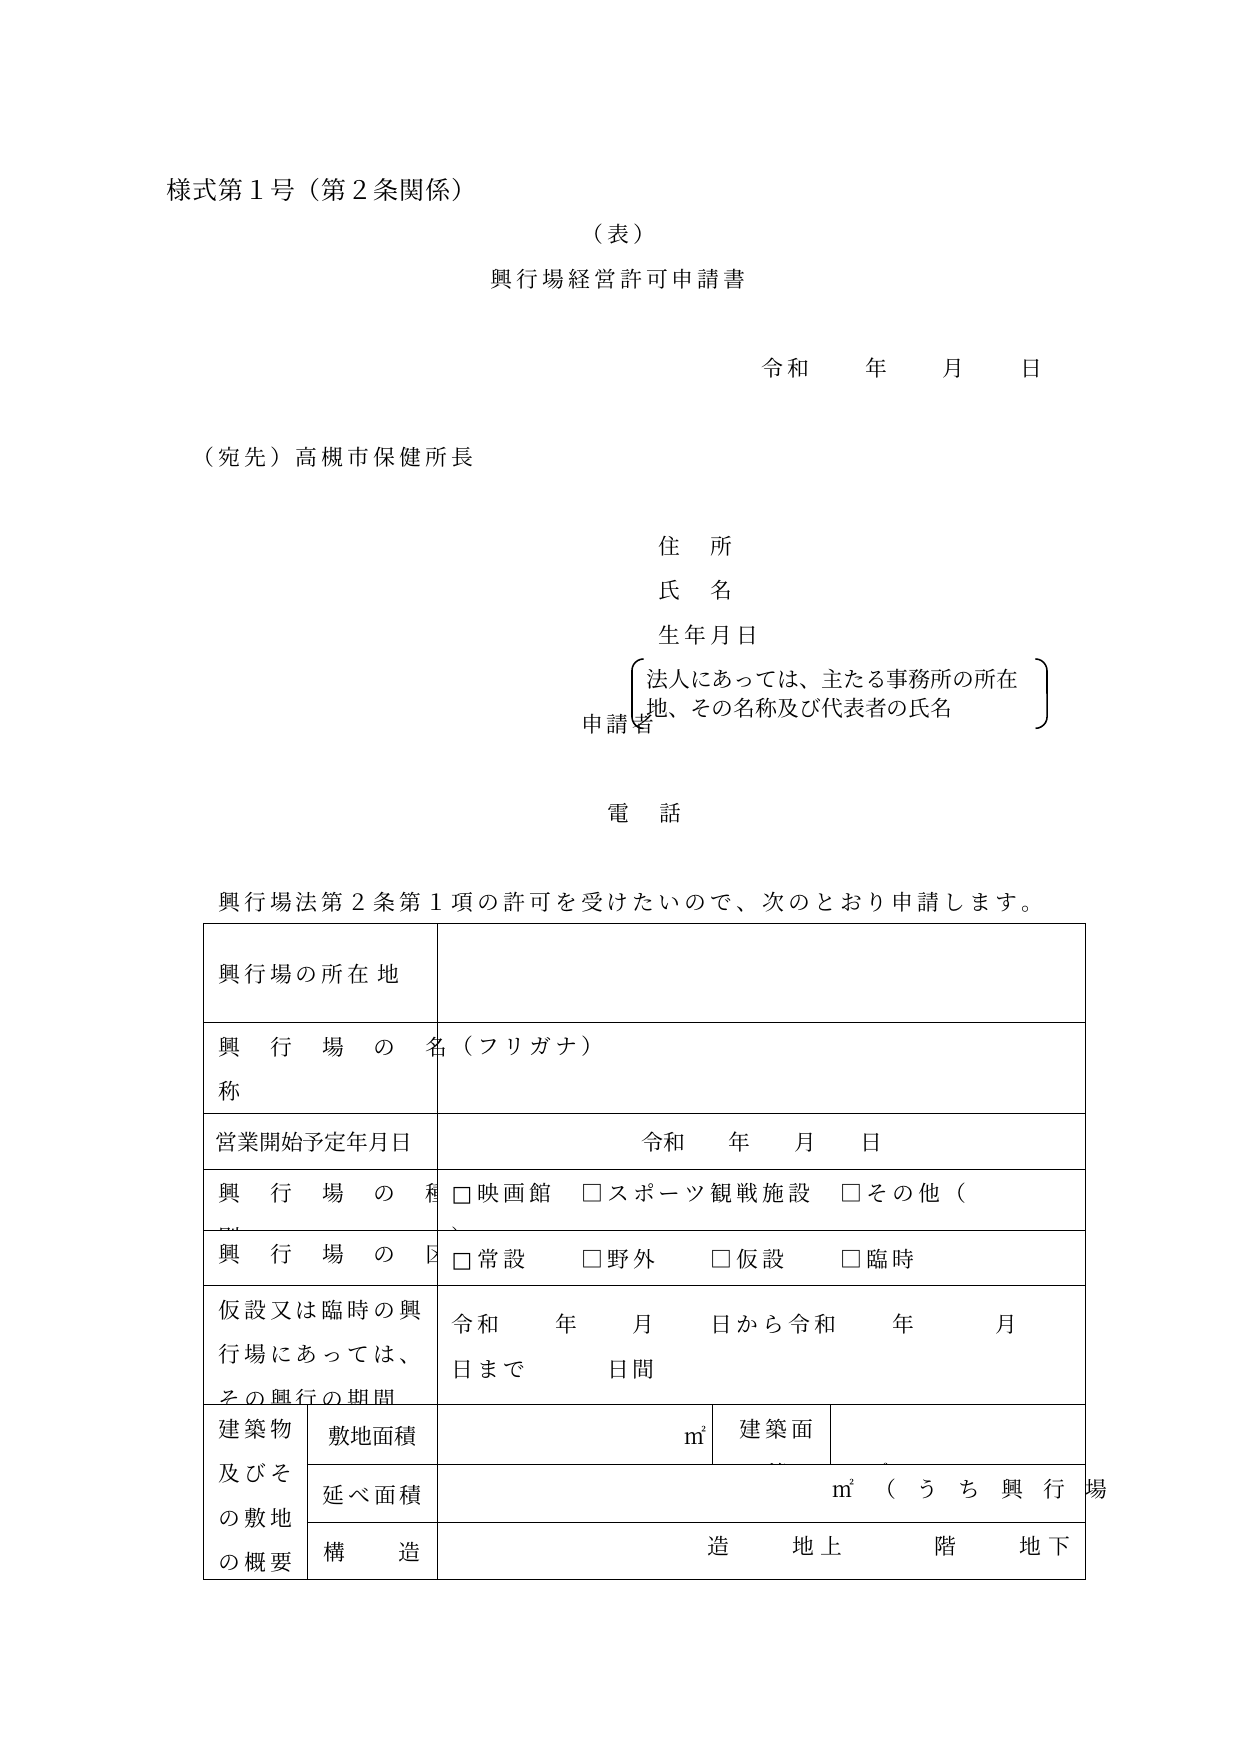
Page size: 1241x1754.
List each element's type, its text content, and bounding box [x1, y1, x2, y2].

text （宛先）高槻市保健所長 [166, 433, 1074, 478]
table_cell 建築物及びその敷地の概要 [204, 1405, 307, 1579]
table_cell 仮設又は臨時の興行場にあっては、その興行の期間 [204, 1286, 437, 1404]
table_cell □映画館 □スポーツ観戦施設 □その他（ ） [438, 1170, 1085, 1230]
table_cell 興行場の名称 [204, 1023, 437, 1113]
table_cell 令和 年 月 日 [438, 1114, 1085, 1169]
table_cell 造 地上 階 地下 階 [438, 1523, 1085, 1579]
table_cell 建築面積 [713, 1405, 830, 1464]
table_cell 令和 年 月 日から令和 年 月 日まで 日間 [438, 1286, 1085, 1404]
text 令和 年 月 日 [166, 344, 1046, 389]
table_cell 営業開始予定年月日 [204, 1114, 437, 1169]
table_cell 延べ面積 [308, 1465, 437, 1522]
text 様式第１号（第２条関係） [140, 167, 1074, 211]
table_cell 敷地面積 [308, 1405, 437, 1464]
text 申請者 [166, 700, 1074, 745]
table_header [438, 924, 1085, 1022]
text 生年月日 [166, 611, 1074, 656]
table_cell ㎡ [831, 1405, 1085, 1464]
table_cell ㎡（うち興行場 ㎡） [438, 1465, 1085, 1522]
table_cell ㎡ [438, 1405, 712, 1464]
text （表） [140, 211, 1074, 256]
text 氏 名 [166, 567, 1074, 611]
text 電 話 [166, 789, 1074, 834]
text 興行場法第２条第１項の許可を受けたいので、次のとおり申請します。 [166, 878, 1074, 923]
table_cell 興行場の区分 [204, 1231, 437, 1285]
table_cell 興行場の種別 [204, 1170, 437, 1230]
text 興行場経営許可申請書 [140, 256, 1074, 300]
table_cell 構造 [308, 1523, 437, 1579]
table_cell □常設 □野外 □仮設 □臨時 [438, 1231, 1085, 1285]
text 住 所 [166, 522, 1074, 567]
table_cell （フリガナ） 電話 [438, 1023, 1085, 1113]
table_header 興行場の所在地 [204, 924, 437, 1022]
